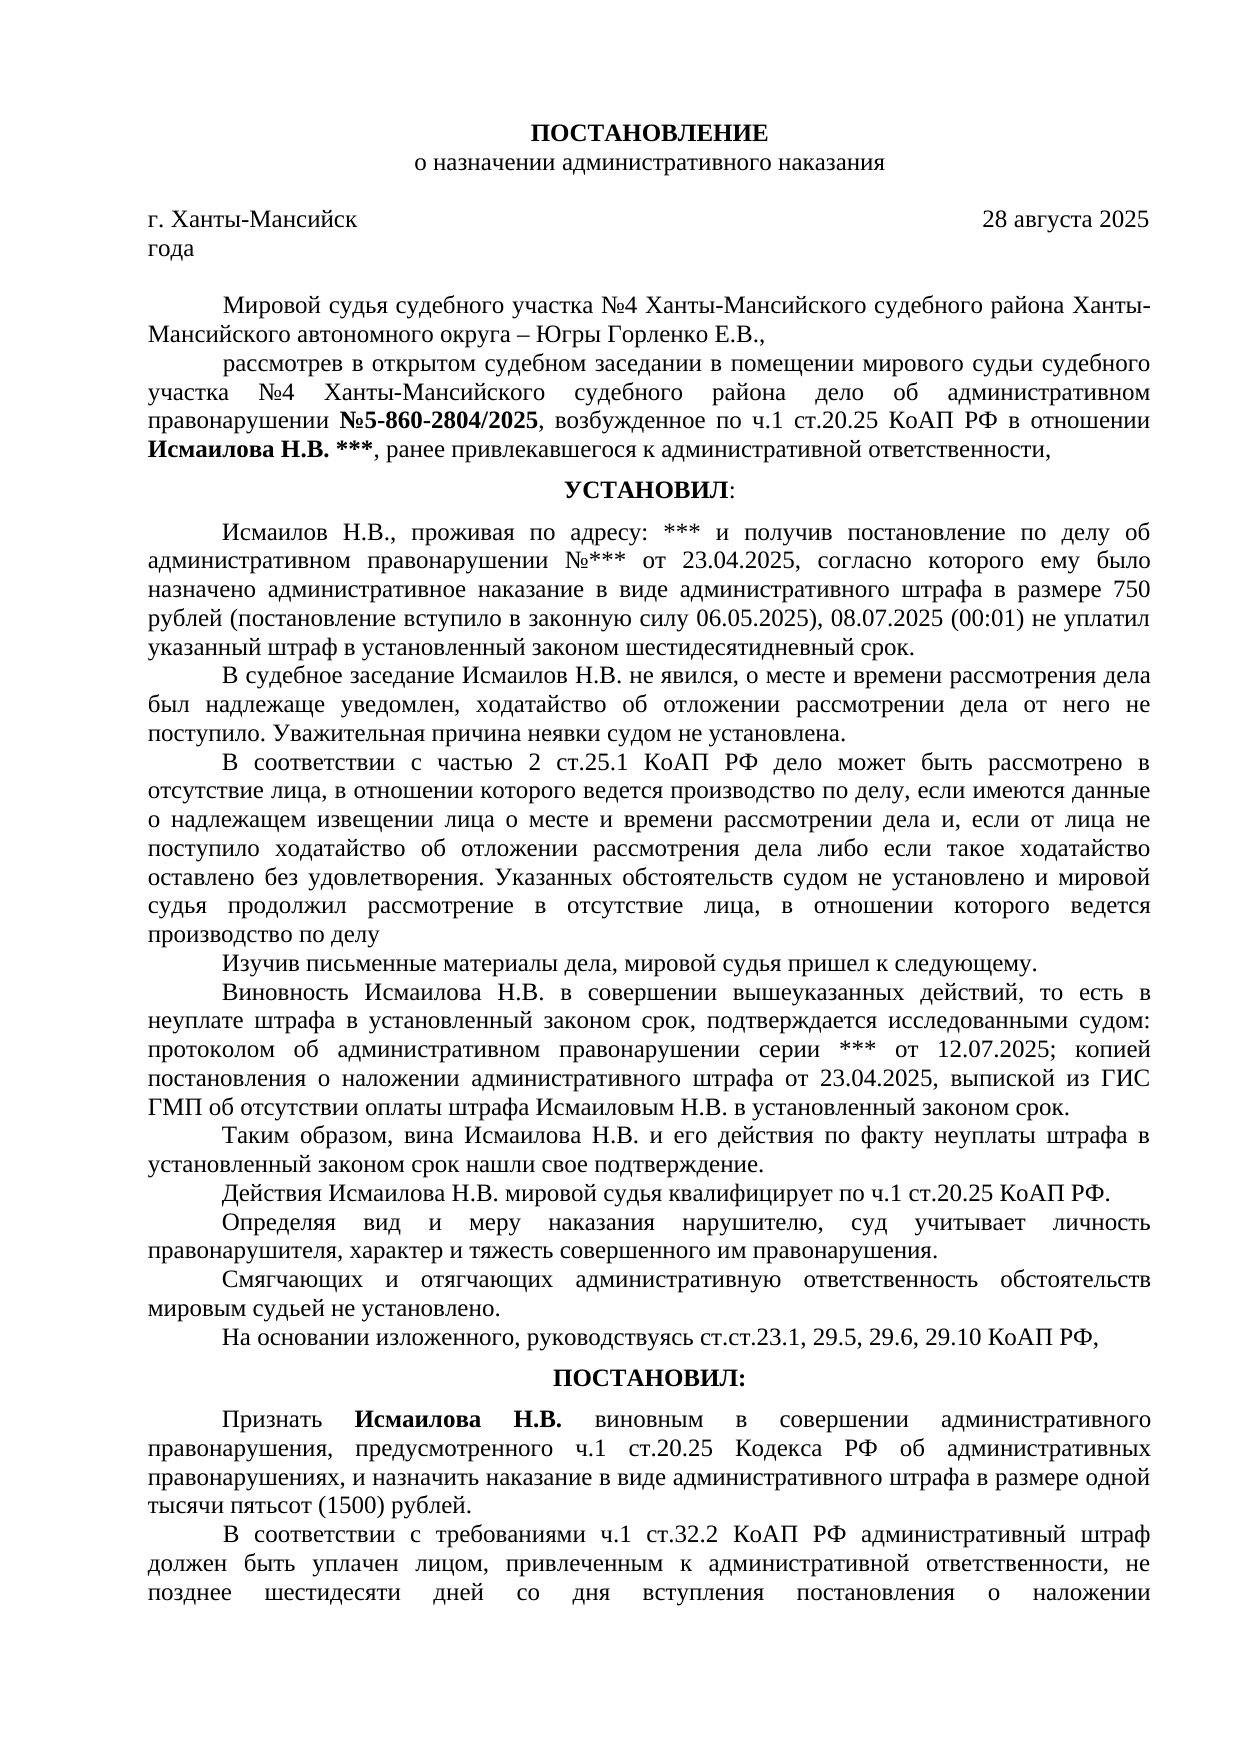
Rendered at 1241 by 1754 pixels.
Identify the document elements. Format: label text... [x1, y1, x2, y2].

text На основании изложенного, руководствуясь ст.ст.23.1, 29.5, 29.6, 29.10 КоАП РФ, [148, 1322, 1152, 1351]
text В соответствии с частью 2 ст.25.1 КоАП РФ дело может быть рассмотрено в отсутствие лица, в отношении которого ведется производство по делу, если имеются данные о надлежащем извещении лица о месте и времени рассмотрении дела и, если от лица не поступило ходатайство об отложении рассмотрения дела либо если такое ходатайство оставлено без удовлетворения. Указанных обстоятельств судом не установлено и мировой судья продолжил рассмотрение в отсутствие лица, в отношении которого ведется производство по делу [148, 747, 1152, 948]
text Изучив письменные материалы дела, мировой судья пришел к следующему. [148, 948, 1152, 977]
text Таким образом, вина Исмаилова Н.В. и его действия по факту неуплаты штрафа в установленный законом срок нашли свое подтверждение. [148, 1121, 1152, 1178]
title ПОСТАНОВЛЕНИЕ [148, 118, 1152, 147]
text г. Ханты-Мансийск 28 августа 2025 года [148, 204, 1152, 262]
text Действия Исмаилова Н.В. мировой судья квалифицирует по ч.1 ст.20.25 КоАП РФ. [148, 1178, 1152, 1207]
text ПОСТАНОВИЛ: [148, 1363, 1152, 1392]
text рассмотрев в открытом судебном заседании в помещении мирового судьи судебного участка №4 Ханты-Мансийского судебного района дело об административном правонарушении №5-860-2804/2025, возбужденное по ч.1 ст.20.25 КоАП РФ в отношении Исмаилова Н.В. ***, ранее привлекавшегося к административной ответственности, [148, 348, 1152, 463]
text Виновность Исмаилова Н.В. в совершении вышеуказанных действий, то есть в неуплате штрафа в установленный законом срок, подтверждается исследованными судом: протоколом об административном правонарушении серии *** от 12.07.2025; копией постановления о наложении административного штрафа от 23.04.2025, выпиской из ГИС ГМП об отсутствии оплаты штрафа Исмаиловым Н.В. в установленный законом срок. [148, 977, 1152, 1121]
text Мировой судья судебного участка №4 Ханты-Мансийского судебного района Ханты-Мансийского автономного округа – Югры Горленко Е.В., [148, 291, 1152, 348]
text Определяя вид и меру наказания нарушителю, суд учитывает личность правонарушителя, характер и тяжесть совершенного им правонарушения. [148, 1207, 1152, 1264]
text В судебное заседание Исмаилов Н.В. не явился, о месте и времени рассмотрения дела был надлежаще уведомлен, ходатайство об отложении рассмотрении дела от него не поступило. Уважительная причина неявки судом не установлена. [148, 661, 1152, 747]
text Смягчающих и отягчающих административную ответственность обстоятельств мировым судьей не установлено. [148, 1264, 1152, 1322]
text о назначении административного наказания [148, 147, 1152, 176]
text Признать Исмаилова Н.В. виновным в совершении административного правонарушения, предусмотренного ч.1 ст.20.25 Кодекса РФ об административных правонарушениях, и назначить наказание в виде административного штрафа в размере одной тысячи пятьсот (1500) рублей. [148, 1404, 1152, 1519]
text Исмаилов Н.В., проживая по адресу: *** и получив постановление по делу об административном правонарушении №*** от 23.04.2025, согласно которого ему было назначено административное наказание в виде административного штрафа в размере 750 рублей (постановление вступило в законную силу 06.05.2025), 08.07.2025 (00:01) не уплатил указанный штраф в установленный законом шестидесятидневный срок. [148, 517, 1152, 661]
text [148, 1519, 1152, 1606]
text УСТАНОВИЛ: [148, 476, 1152, 504]
